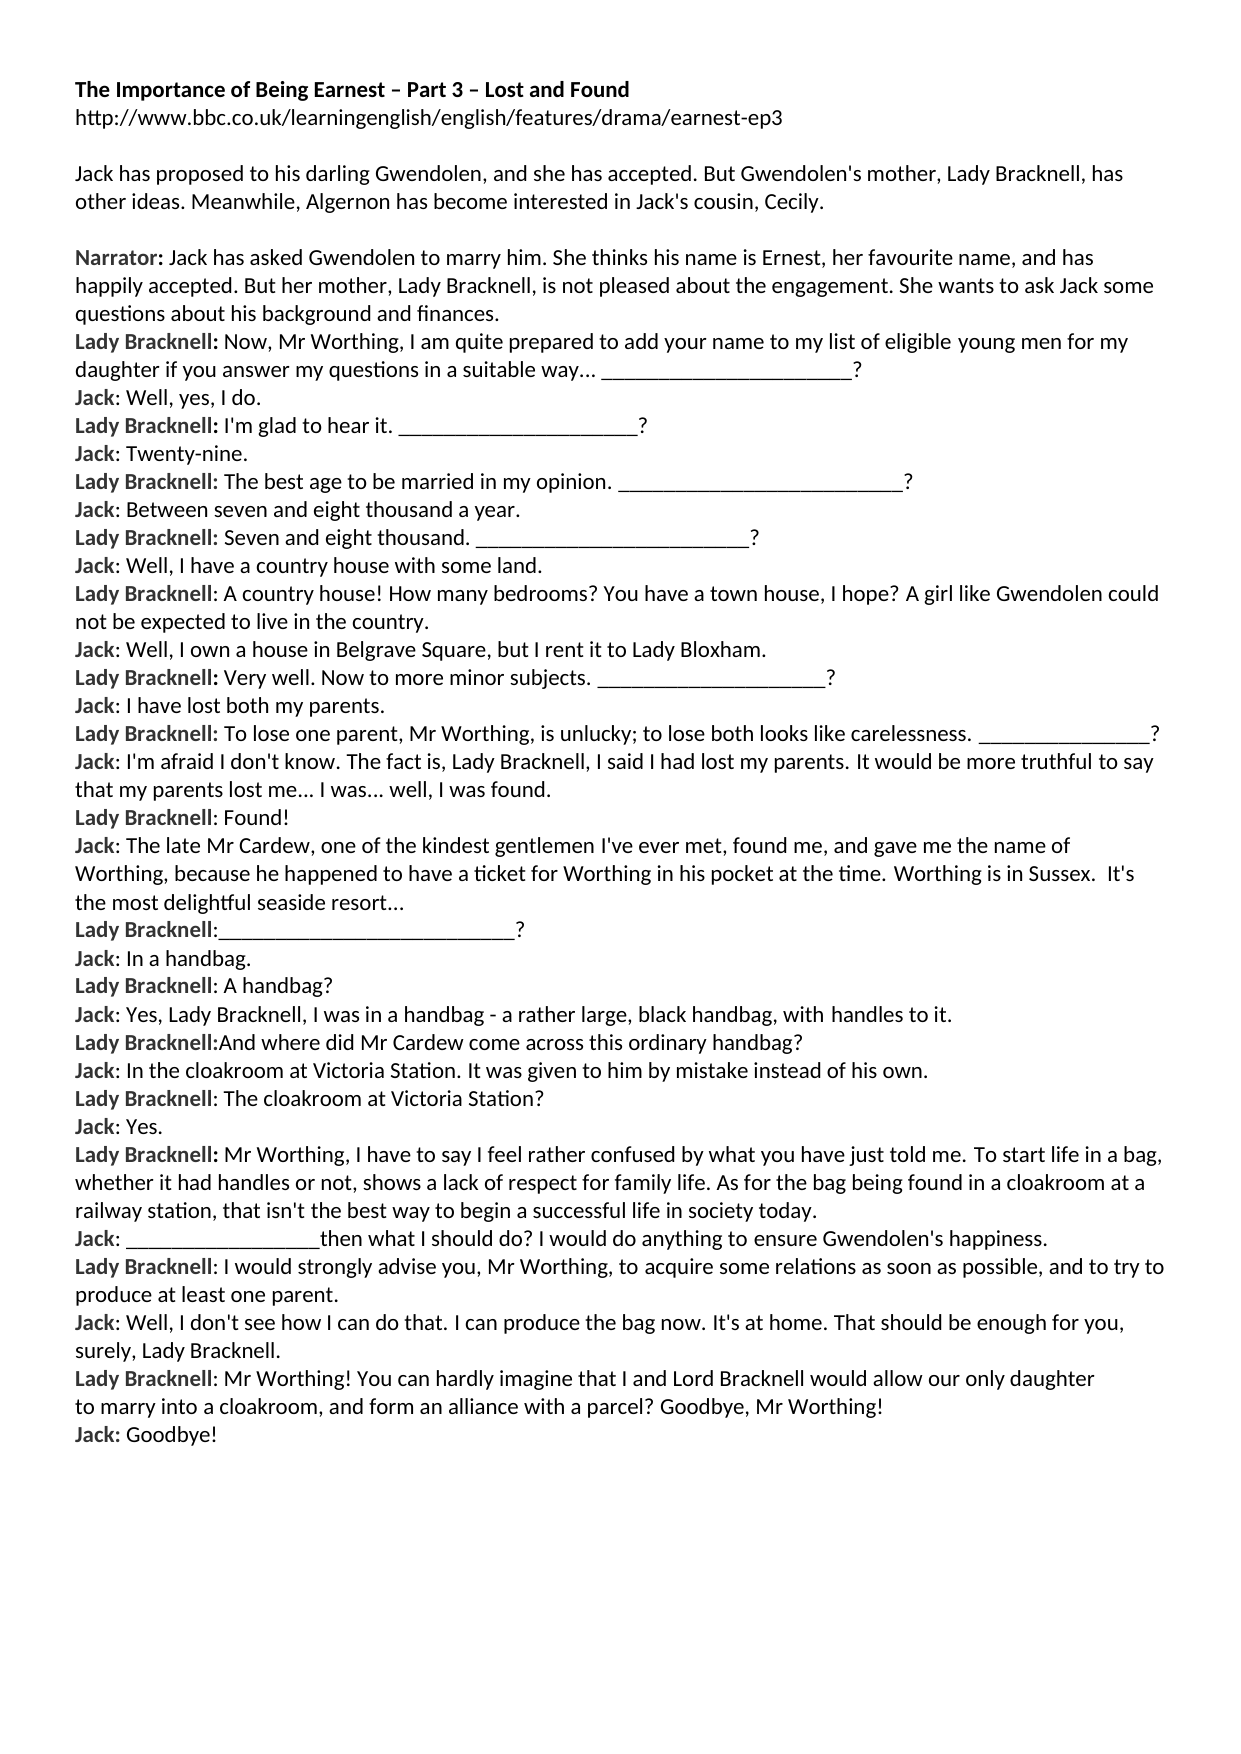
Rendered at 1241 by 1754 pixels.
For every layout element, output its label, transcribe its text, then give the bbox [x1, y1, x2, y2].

text Jack: Twenty-nine. [75, 439, 1165, 467]
text Lady Bracknell: I'm glad to hear it. _____________________? [75, 411, 1165, 439]
text Lady Bracknell: Mr Worthing! You can hardly imagine that I and Lord Bracknell would allow our only daughter to marry into a cloakroom, and form an alliance with a parcel? Goodbye, Mr Worthing! [75, 1364, 1165, 1420]
text Jack: In the cloakroom at Victoria Station. It was given to him by mistake instead of his own. [75, 1056, 1165, 1084]
text Jack: Well, yes, I do. [75, 383, 1165, 411]
text Lady Bracknell: The cloakroom at Victoria Station? [75, 1084, 1165, 1112]
text Lady Bracknell: Seven and eight thousand. ________________________? [75, 523, 1165, 551]
text Jack: Between seven and eight thousand a year. [75, 495, 1165, 523]
text Lady Bracknell: The best age to be married in my opinion. _________________________? [75, 467, 1165, 495]
text Jack has proposed to his darling Gwendolen, and she has accepted. But Gwendolen's mother, Lady Bracknell, has other ideas. Meanwhile, Algernon has become interested in Jack's cousin, Cecily. [75, 159, 1165, 215]
text Jack: I have lost both my parents. [75, 691, 1165, 719]
text Lady Bracknell: Very well. Now to more minor subjects. ____________________? [75, 663, 1165, 691]
text Jack: Well, I don't see how I can do that. I can produce the bag now. It's at home. That should be enough for you, surely, Lady Bracknell. [75, 1308, 1165, 1364]
text Lady Bracknell: A country house! How many bedrooms? You have a town house, I hope? A girl like Gwendolen could not be expected to live in the country. [75, 579, 1165, 635]
text Jack: The late Mr Cardew, one of the kindest gentlemen I've ever met, found me, and gave me the name of Worthing, because he happened to have a ticket for Worthing in his pocket at the time. Worthing is in Sussex. It's the most delightful seaside resort... [75, 832, 1165, 916]
text Jack: Well, I own a house in Belgrave Square, but I rent it to Lady Bloxham. [75, 635, 1165, 663]
text Lady Bracknell: To lose one parent, Mr Worthing, is unlucky; to lose both looks like carelessness. _______________? [75, 719, 1165, 747]
text Jack: Goodbye! [75, 1420, 1165, 1448]
text Jack: Yes. [75, 1112, 1165, 1140]
text Jack: I'm afraid I don't know. The fact is, Lady Bracknell, I said I had lost my parents. It would be more truthful to say that my parents lost me... I was... well, I was found. [75, 747, 1165, 803]
text Narrator: Jack has asked Gwendolen to marry him. She thinks his name is Ernest, her favourite name, and has happily accepted. But her mother, Lady Bracknell, is not pleased about the engagement. She wants to ask Jack some questions about his background and finances. [75, 243, 1165, 327]
text Lady Bracknell: I would strongly advise you, Mr Worthing, to acquire some relations as soon as possible, and to try to produce at least one parent. [75, 1252, 1165, 1308]
text Jack: In a handbag. [75, 944, 1165, 972]
text Lady Bracknell:And where did Mr Cardew come across this ordinary handbag? [75, 1028, 1165, 1056]
text Lady Bracknell: A handbag? [75, 972, 1165, 1000]
text Jack: _________________then what I should do? I would do anything to ensure Gwendolen's happiness. [75, 1224, 1165, 1252]
text Lady Bracknell: Now, Mr Worthing, I am quite prepared to add your name to my list of eligible young men for my daughter if you answer my questions in a suitable way... ______________________? [75, 327, 1165, 383]
text Lady Bracknell: Mr Worthing, I have to say I feel rather confused by what you have just told me. To start life in a bag, whether it had handles or not, shows a lack of respect for family life. As for the bag being found in a cloakroom at a railway station, that isn't the best way to begin a successful life in society today. [75, 1140, 1165, 1224]
text Lady Bracknell:__________________________? [75, 916, 1165, 944]
text Jack: Yes, Lady Bracknell, I was in a handbag - a rather large, black handbag, with handles to it. [75, 1000, 1165, 1028]
text Jack: Well, I have a country house with some land. [75, 551, 1165, 579]
text Lady Bracknell: Found! [75, 803, 1165, 832]
text The Importance of Being Earnest – Part 3 – Lost and Found http://www.bbc.co.uk/learningenglish/english/features/drama/earnest-ep3 [75, 75, 1165, 131]
